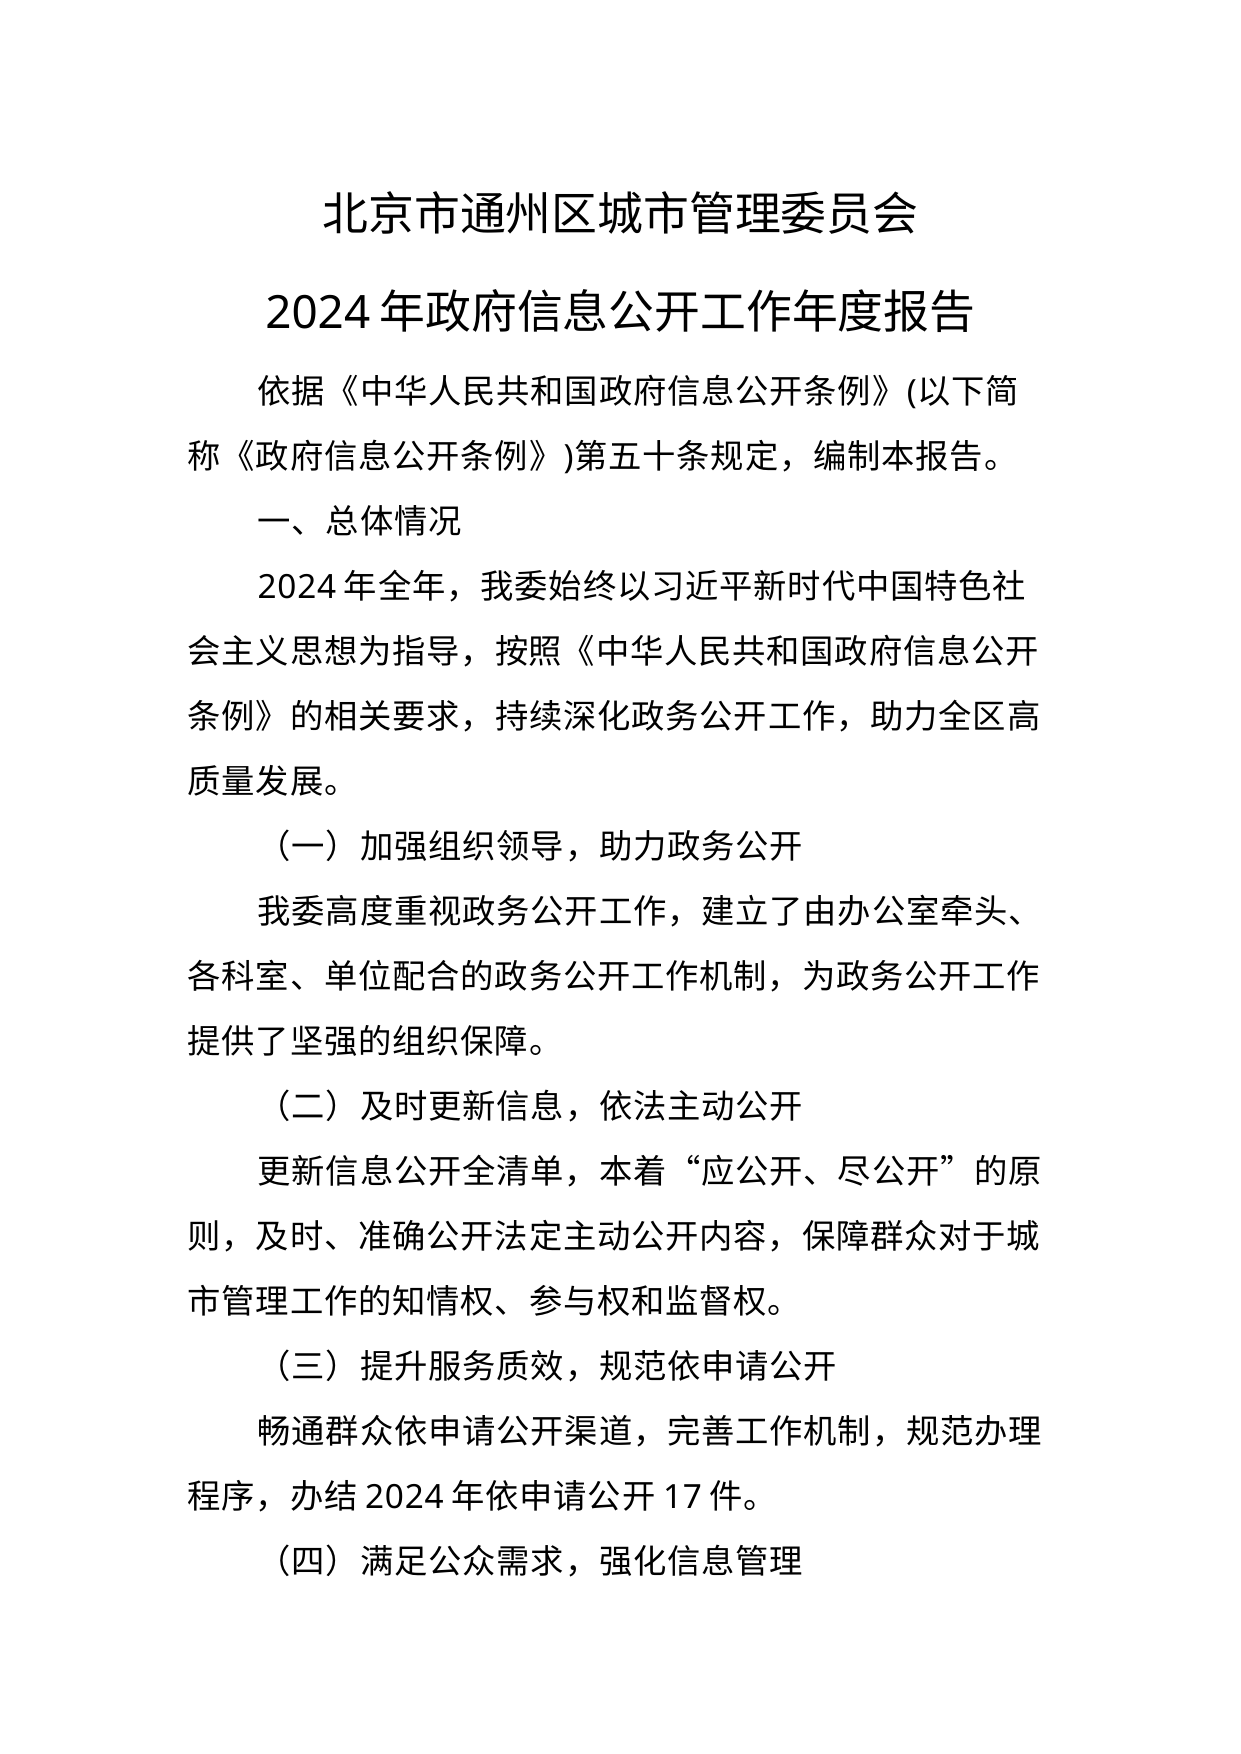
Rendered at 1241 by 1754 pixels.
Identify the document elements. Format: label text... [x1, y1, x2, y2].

list 我委高度重视政务公开工作，建立了由办公室牵头、各科室、单位配合的政务公开工作机制，为政务公开工作提供了坚强的组织保障。 [187, 877, 1053, 1072]
list 畅通群众依申请公开渠道，完善工作机制，规范办理程序，办结2024年依申请公开17件。 [187, 1397, 1053, 1527]
list 满足公众需求，强化信息管理 [187, 1527, 1053, 1592]
text 2024年全年，我委始终以习近平新时代中国特色社会主义思想为指导，按照《中华人民共和国政府信息公开条例》的相关要求，持续深化政务公开工作，助力全区高质量发展。 [187, 552, 1053, 812]
text 北京市通州区城市管理委员会 [187, 162, 1053, 259]
list 提升服务质效，规范依申请公开 [187, 1332, 1053, 1397]
list 及时更新信息，依法主动公开 [187, 1072, 1053, 1137]
text 依据《中华人民共和国政府信息公开条例》(以下简称《政府信息公开条例》)第五十条规定，编制本报告。 [187, 357, 1053, 487]
text 2024年政府信息公开工作年度报告 [187, 259, 1053, 357]
list 更新信息公开全清单，本着“应公开、尽公开”的原则，及时、准确公开法定主动公开内容，保障群众对于城市管理工作的知情权、参与权和监督权。 [187, 1137, 1053, 1332]
list 加强组织领导，助力政务公开 [187, 812, 1053, 877]
text 一、总体情况 [187, 487, 1053, 552]
